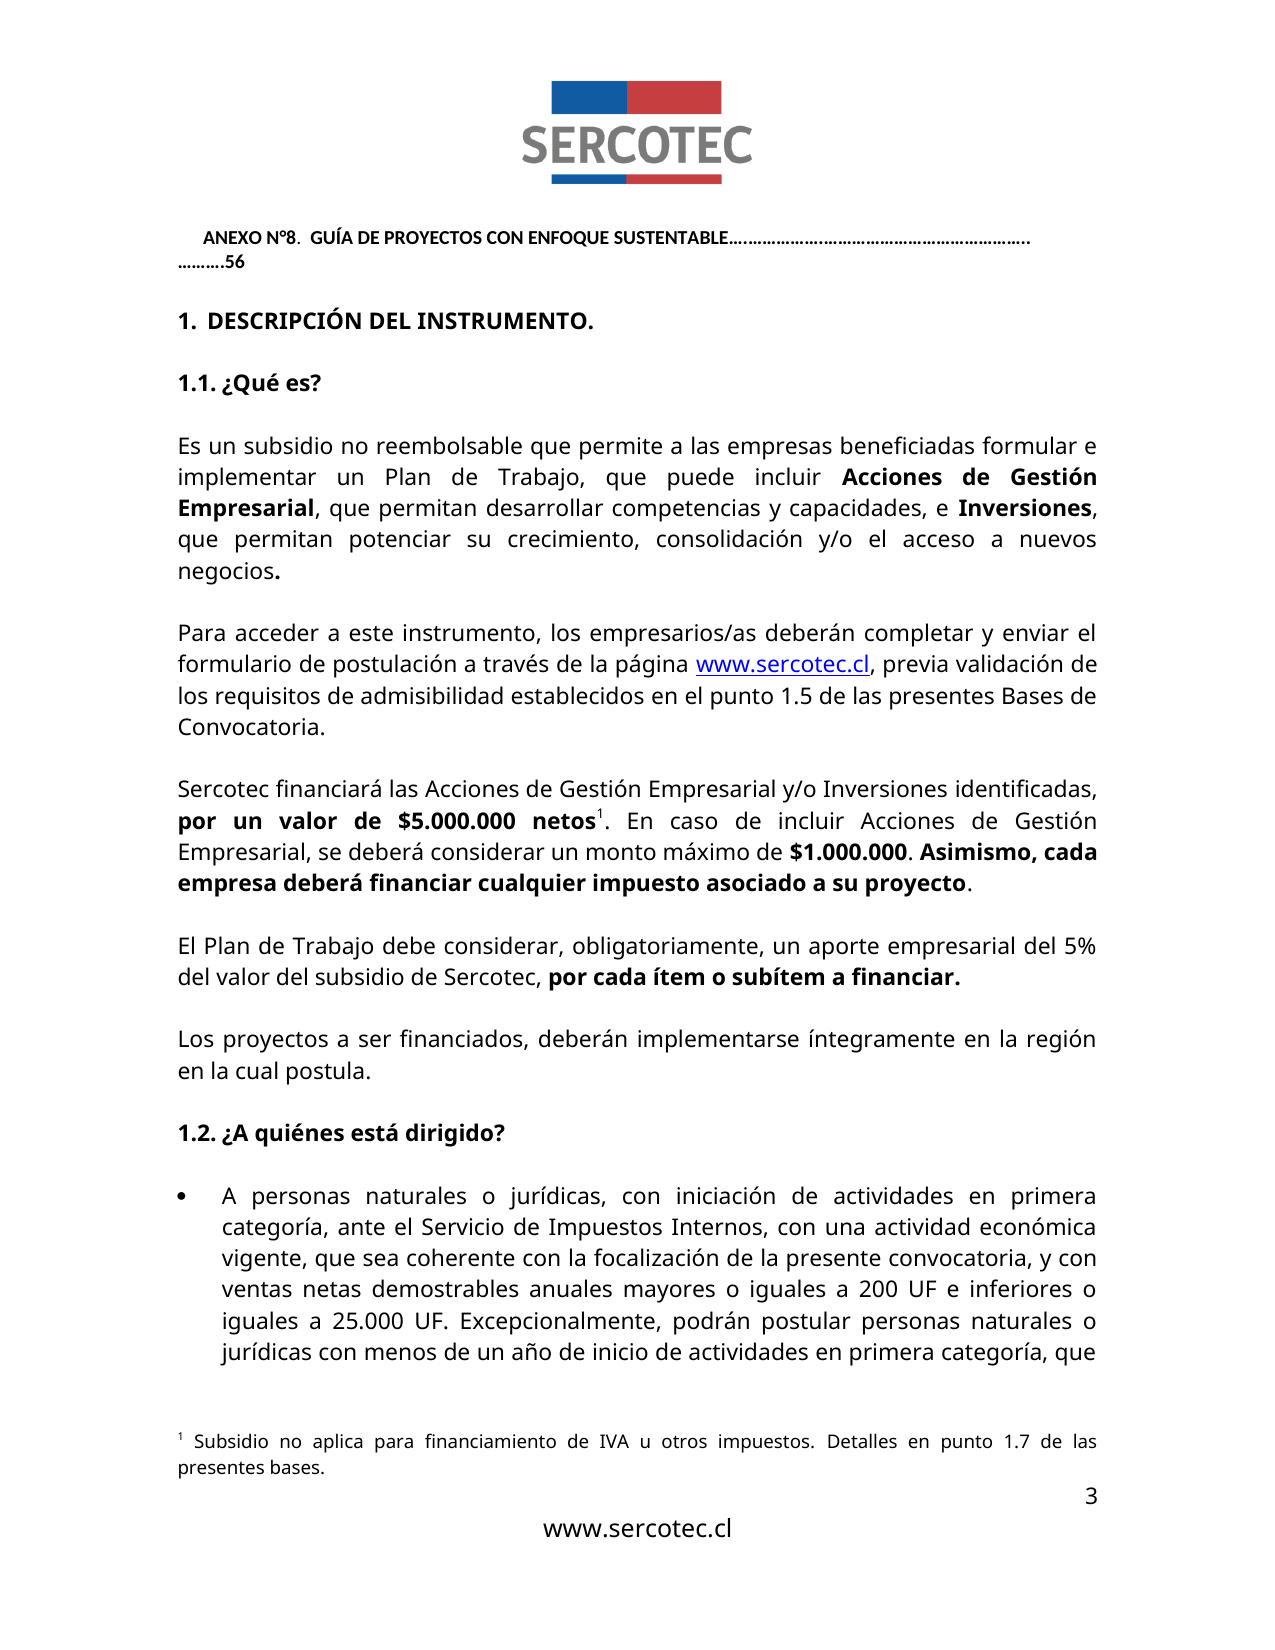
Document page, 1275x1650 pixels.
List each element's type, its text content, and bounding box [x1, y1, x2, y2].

list DESCRIPCIÓN DEL INSTRUMENTO. [177, 304, 1098, 336]
text El Plan de Trabajo debe considerar, obligatoriamente, un aporte empresarial del 5% del valor del subsidio de Sercotec, por cada ítem o subítem a financiar. [177, 929, 1098, 992]
text Los proyectos a ser financiados, deberán implementarse íntegramente en la región en la cual postula. [177, 1023, 1098, 1086]
text Para acceder a este instrumento, los empresarios/as deberán completar y enviar el formulario de postulación a través de la página www.sercotec.cl, previa validación de los requisitos de admisibilidad establecidos en el punto 1.5 de las presentes Bases de Convocatoria. [177, 617, 1098, 742]
text Es un subsidio no reembolsable que permite a las empresas beneficiadas formular e implementar un Plan de Trabajo, que puede incluir Acciones de Gestión Empresarial, que permitan desarrollar competencias y capacidades, e Inversiones, que permitan potenciar su crecimiento, consolidación y/o el acceso a nuevos negocios. [177, 429, 1098, 586]
list ¿A quiénes está dirigido? [177, 1117, 1098, 1148]
list ¿Qué es? [177, 367, 1098, 398]
picture [512, 73, 763, 194]
text Sercotec financiará las Acciones de Gestión Empresarial y/o Inversiones identificadas, por un valor de $5.000.000 netos. En caso de incluir Acciones de Gestión Empresarial, se deberá considerar un monto máximo de $1.000.000. Asimismo, cada empresa deberá financiar cualquier impuesto asociado a su proyecto. [177, 773, 1098, 898]
